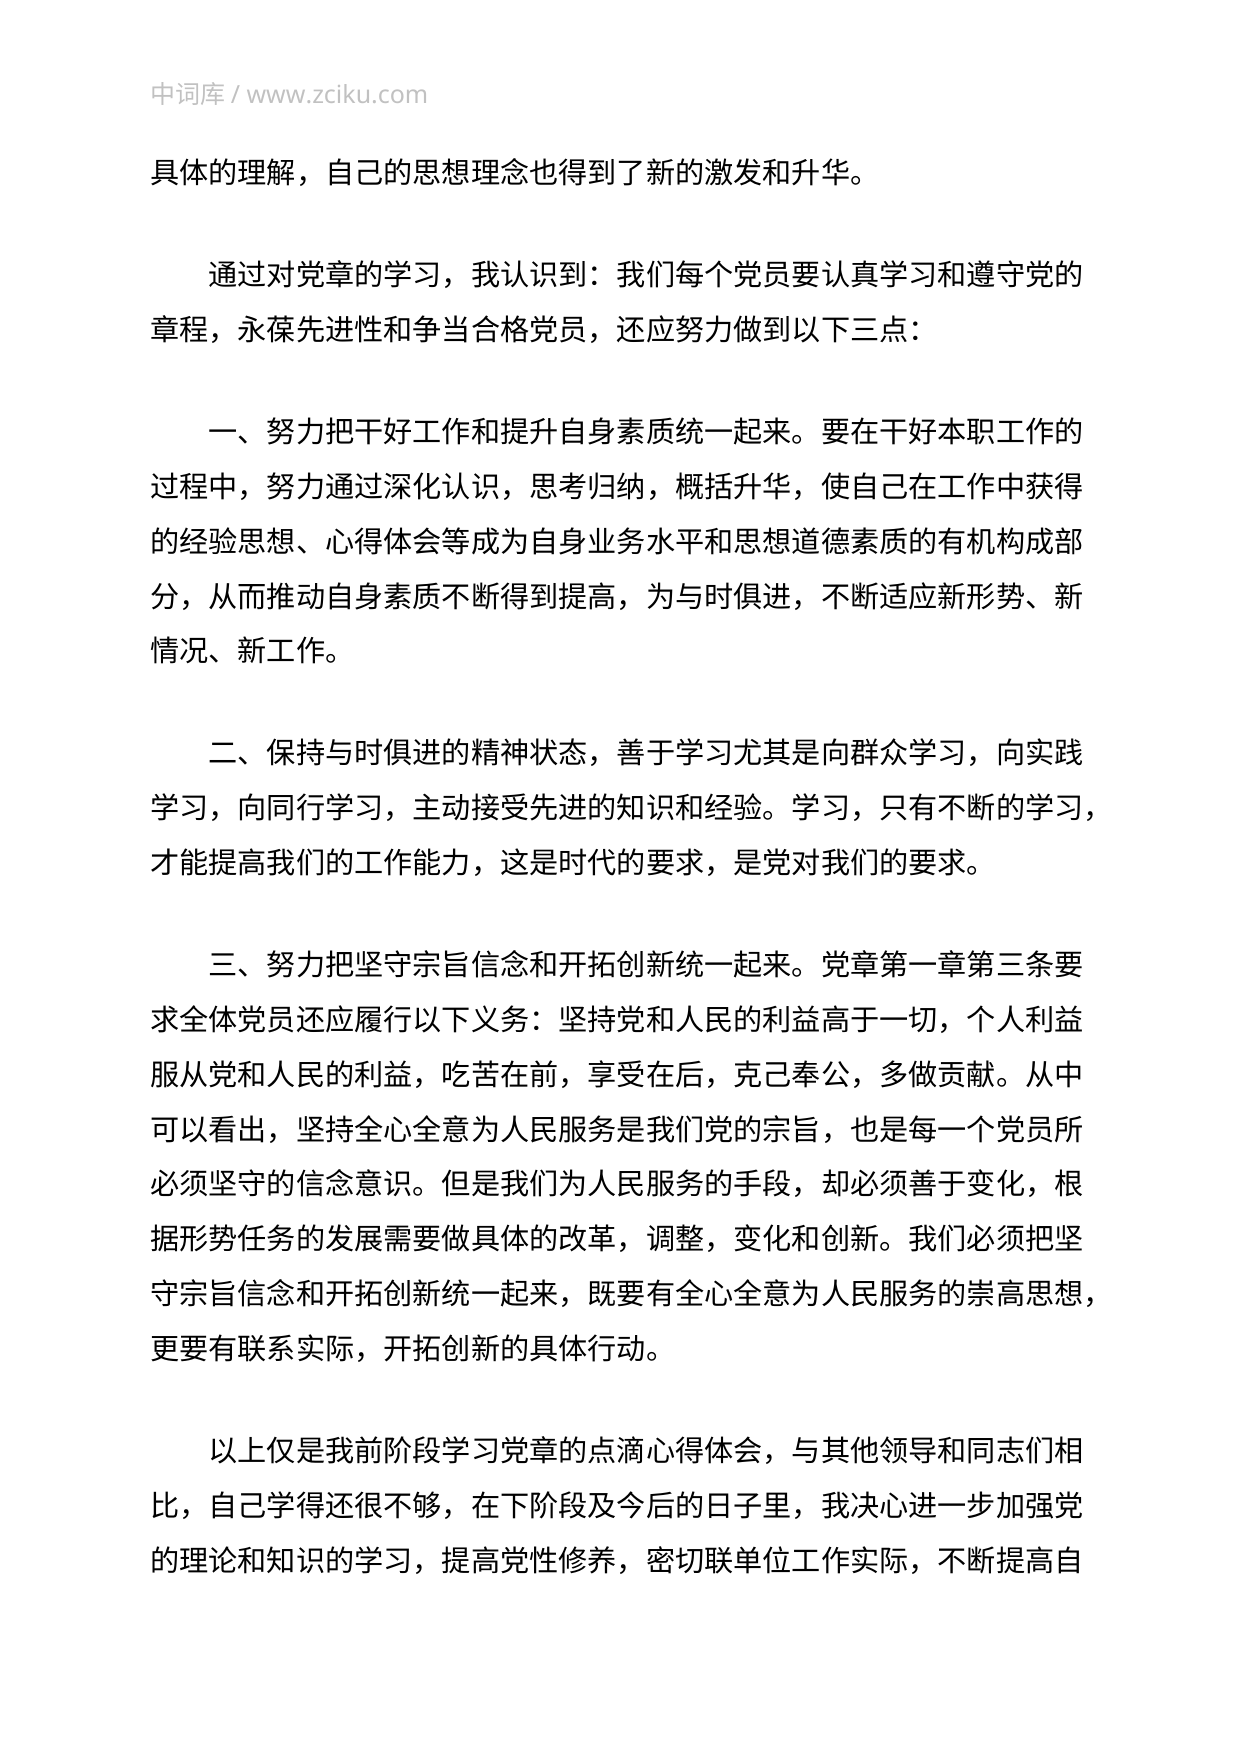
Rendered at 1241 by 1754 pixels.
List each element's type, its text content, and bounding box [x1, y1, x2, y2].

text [150, 150, 1090, 192]
text 二、保持与时俱进的精神状态，善于学习尤其是向群众学习，向实践学习，向同行学习，主动接受先进的知识和经验。学习，只有不断的学习，才能提高我们的工作能力，这是时代的要求，是党对我们的要求。 [150, 730, 1090, 882]
text 三、努力把坚守宗旨信念和开拓创新统一起来。党章第一章第三条要求全体党员还应履行以下义务：坚持党和人民的利益高于一切，个人利益服从党和人民的利益，吃苦在前，享受在后，克己奉公，多做贡献。从中可以看出，坚持全心全意为人民服务是我们党的宗旨，也是每一个党员所必须坚守的信念意识。但是我们为人民服务的手段，却必须善于变化，根据形势任务的发展需要做具体的改革，调整，变化和创新。我们必须把坚守宗旨信念和开拓创新统一起来，既要有全心全意为人民服务的崇高思想，更要有联系实际，开拓创新的具体行动。 [150, 941, 1090, 1368]
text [150, 1427, 1090, 1579]
text 一、努力把干好工作和提升自身素质统一起来。要在干好本职工作的过程中，努力通过深化认识，思考归纳，概括升华，使自己在工作中获得的经验思想、心得体会等成为自身业务水平和思想道德素质的有机构成部分，从而推动自身素质不断得到提高，为与时俱进，不断适应新形势、新情况、新工作。 [150, 408, 1090, 670]
text 通过对党章的学习，我认识到：我们每个党员要认真学习和遵守党的章程，永葆先进性和争当合格党员，还应努力做到以下三点： [150, 252, 1090, 349]
